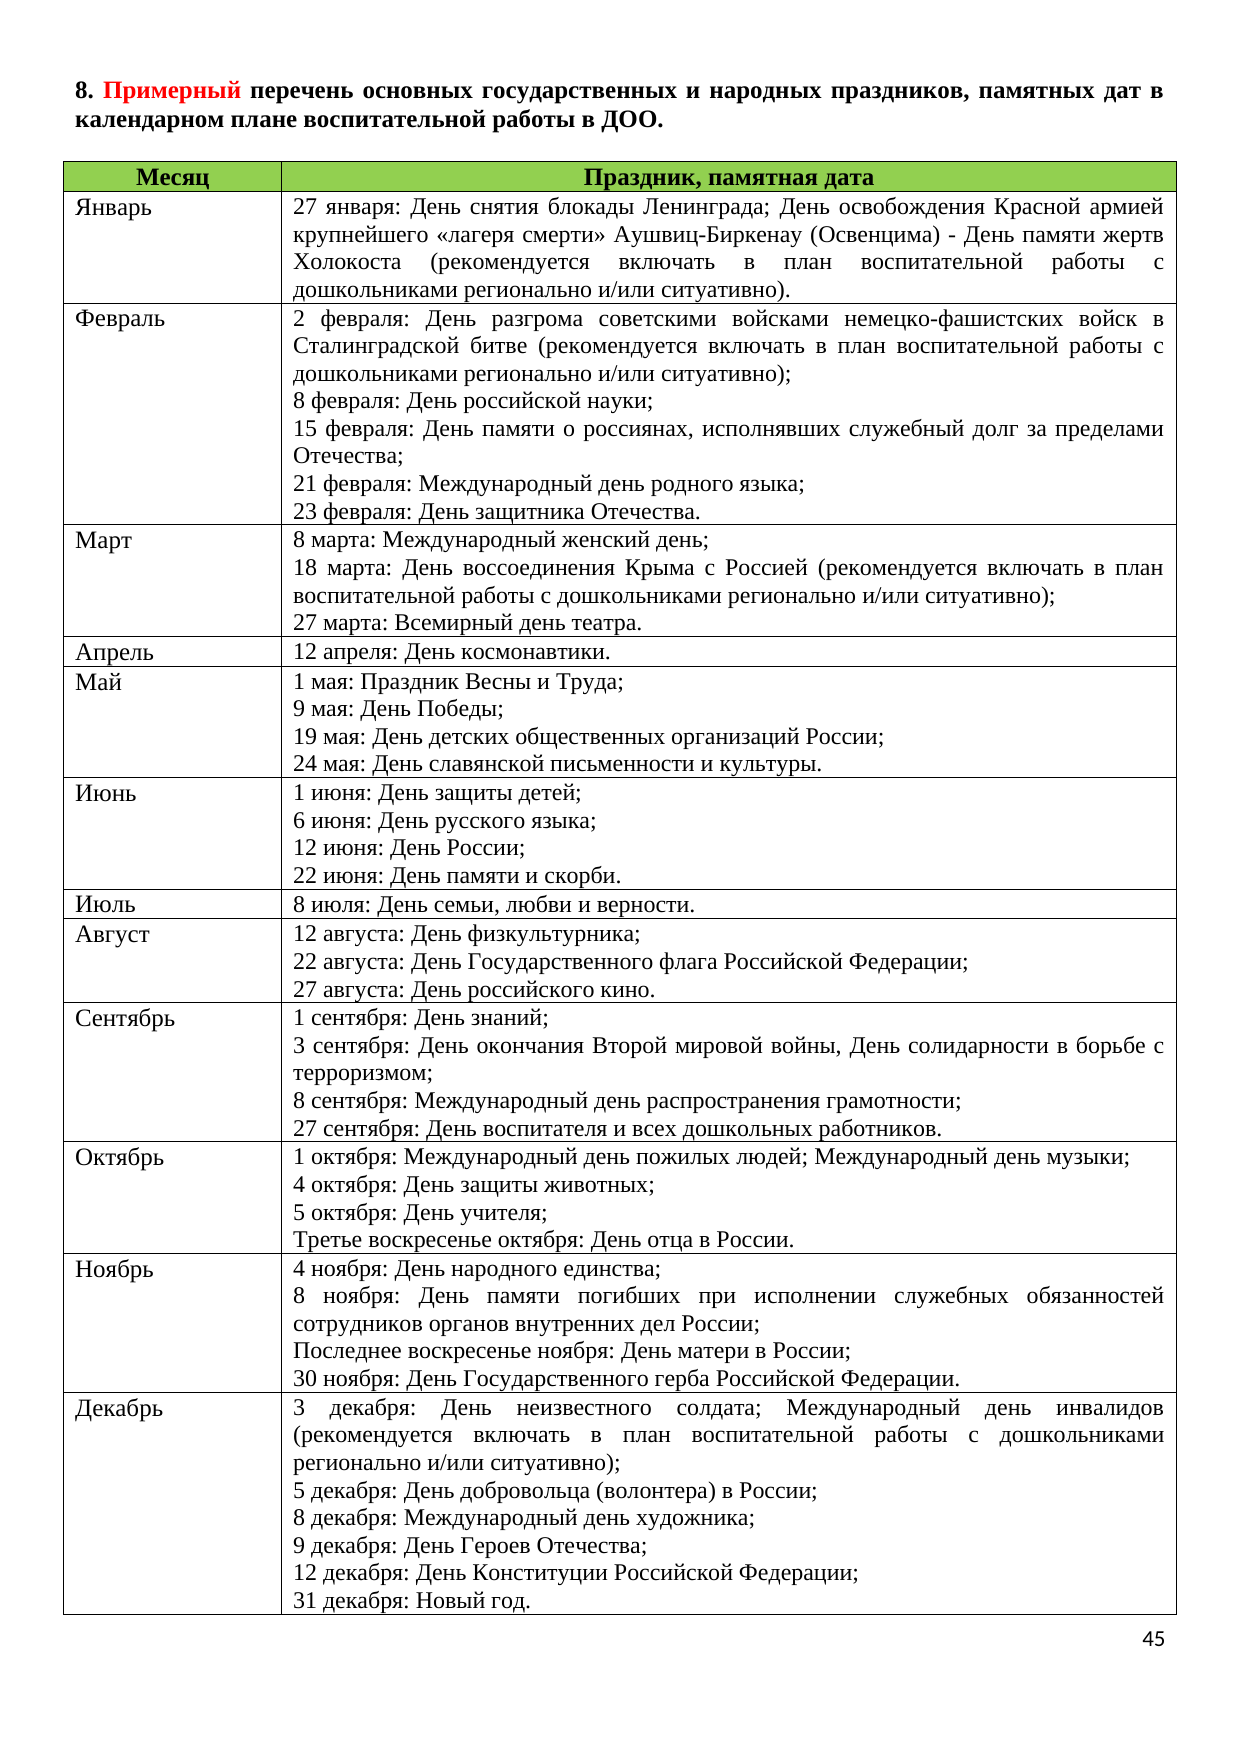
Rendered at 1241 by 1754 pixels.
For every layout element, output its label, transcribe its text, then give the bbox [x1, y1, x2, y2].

table_cell 8 июля: День семьи, любви и верности. [282, 890, 1176, 918]
table_cell 2 февраля: День разгрома советскими войсками немецко-фашистских войск в Сталинградской битве (рекомендуется включать в план воспитательной работы с дошкольниками регионально и/или ситуативно); 8 февраля: День российской науки; 15 февраля: День памяти о россиянах, исполнявших служебный долг за пределами Отечества; 21 февраля: Международный день родного языка; 23 февраля: День защитника Отечества. [282, 304, 1176, 524]
table_cell Август [64, 919, 281, 1002]
table_cell Май [64, 667, 281, 777]
table_cell 12 апреля: День космонавтики. [282, 637, 1176, 666]
table_header Месяц [64, 162, 281, 191]
table_cell Сентябрь [64, 1003, 281, 1141]
table_cell Декабрь [64, 1393, 281, 1614]
table_cell Июнь [64, 778, 281, 888]
text 8. Примерный перечень основных государственных и народных праздников, памятных дат в календарном плане воспитательной работы в ДОО. [75, 75, 1165, 132]
table_cell Январь [64, 192, 281, 302]
table_cell Март [64, 525, 281, 636]
table_cell Апрель [64, 637, 281, 666]
table_cell 3 декабря: День неизвестного солдата; Международный день инвалидов (рекомендуется включать в план воспитательной работы с дошкольниками регионально и/или ситуативно); 5 декабря: День добровольца (волонтера) в России; 8 декабря: Международный день художника; 9 декабря: День Героев Отечества; 12 декабря: День Конституции Российской Федерации; 31 декабря: Новый год. [282, 1393, 1176, 1614]
table_cell 27 января: День снятия блокады Ленинграда; День освобождения Красной армией крупнейшего «лагеря смерти» Аушвиц-Биркенау (Освенцима) - День памяти жертв Холокоста (рекомендуется включать в план воспитательной работы с дошкольниками регионально и/или ситуативно). [282, 192, 1176, 302]
table_cell 1 сентября: День знаний; 3 сентября: День окончания Второй мировой войны, День солидарности в борьбе с терроризмом; 8 сентября: Международный день распространения грамотности; 27 сентября: День воспитателя и всех дошкольных работников. [282, 1003, 1176, 1141]
table_cell 1 мая: Праздник Весны и Труда; 9 мая: День Победы; 19 мая: День детских общественных организаций России; 24 мая: День славянской письменности и культуры. [282, 667, 1176, 777]
table_cell Ноябрь [64, 1254, 281, 1392]
table_cell Июль [64, 890, 281, 918]
table_cell 8 марта: Международный женский день; 18 марта: День воссоединения Крыма с Россией (рекомендуется включать в план воспитательной работы с дошкольниками регионально и/или ситуативно); 27 марта: Всемирный день театра. [282, 525, 1176, 636]
table_cell 4 ноября: День народного единства; 8 ноября: День памяти погибших при исполнении служебных обязанностей сотрудников органов внутренних дел России; Последнее воскресенье ноября: День матери в России; 30 ноября: День Государственного герба Российской Федерации. [282, 1254, 1176, 1392]
table_cell Октябрь [64, 1142, 281, 1253]
table_header Праздник, памятная дата [282, 162, 1176, 191]
table_cell Февраль [64, 304, 281, 524]
table_cell 12 августа: День физкультурника; 22 августа: День Государственного флага Российской Федерации; 27 августа: День российского кино. [282, 919, 1176, 1002]
table_cell 1 октября: Международный день пожилых людей; Международный день музыки; 4 октября: День защиты животных; 5 октября: День учителя; Третье воскресенье октября: День отца в России. [282, 1142, 1176, 1253]
table_cell 1 июня: День защиты детей; 6 июня: День русского языка; 12 июня: День России; 22 июня: День памяти и скорби. [282, 778, 1176, 888]
